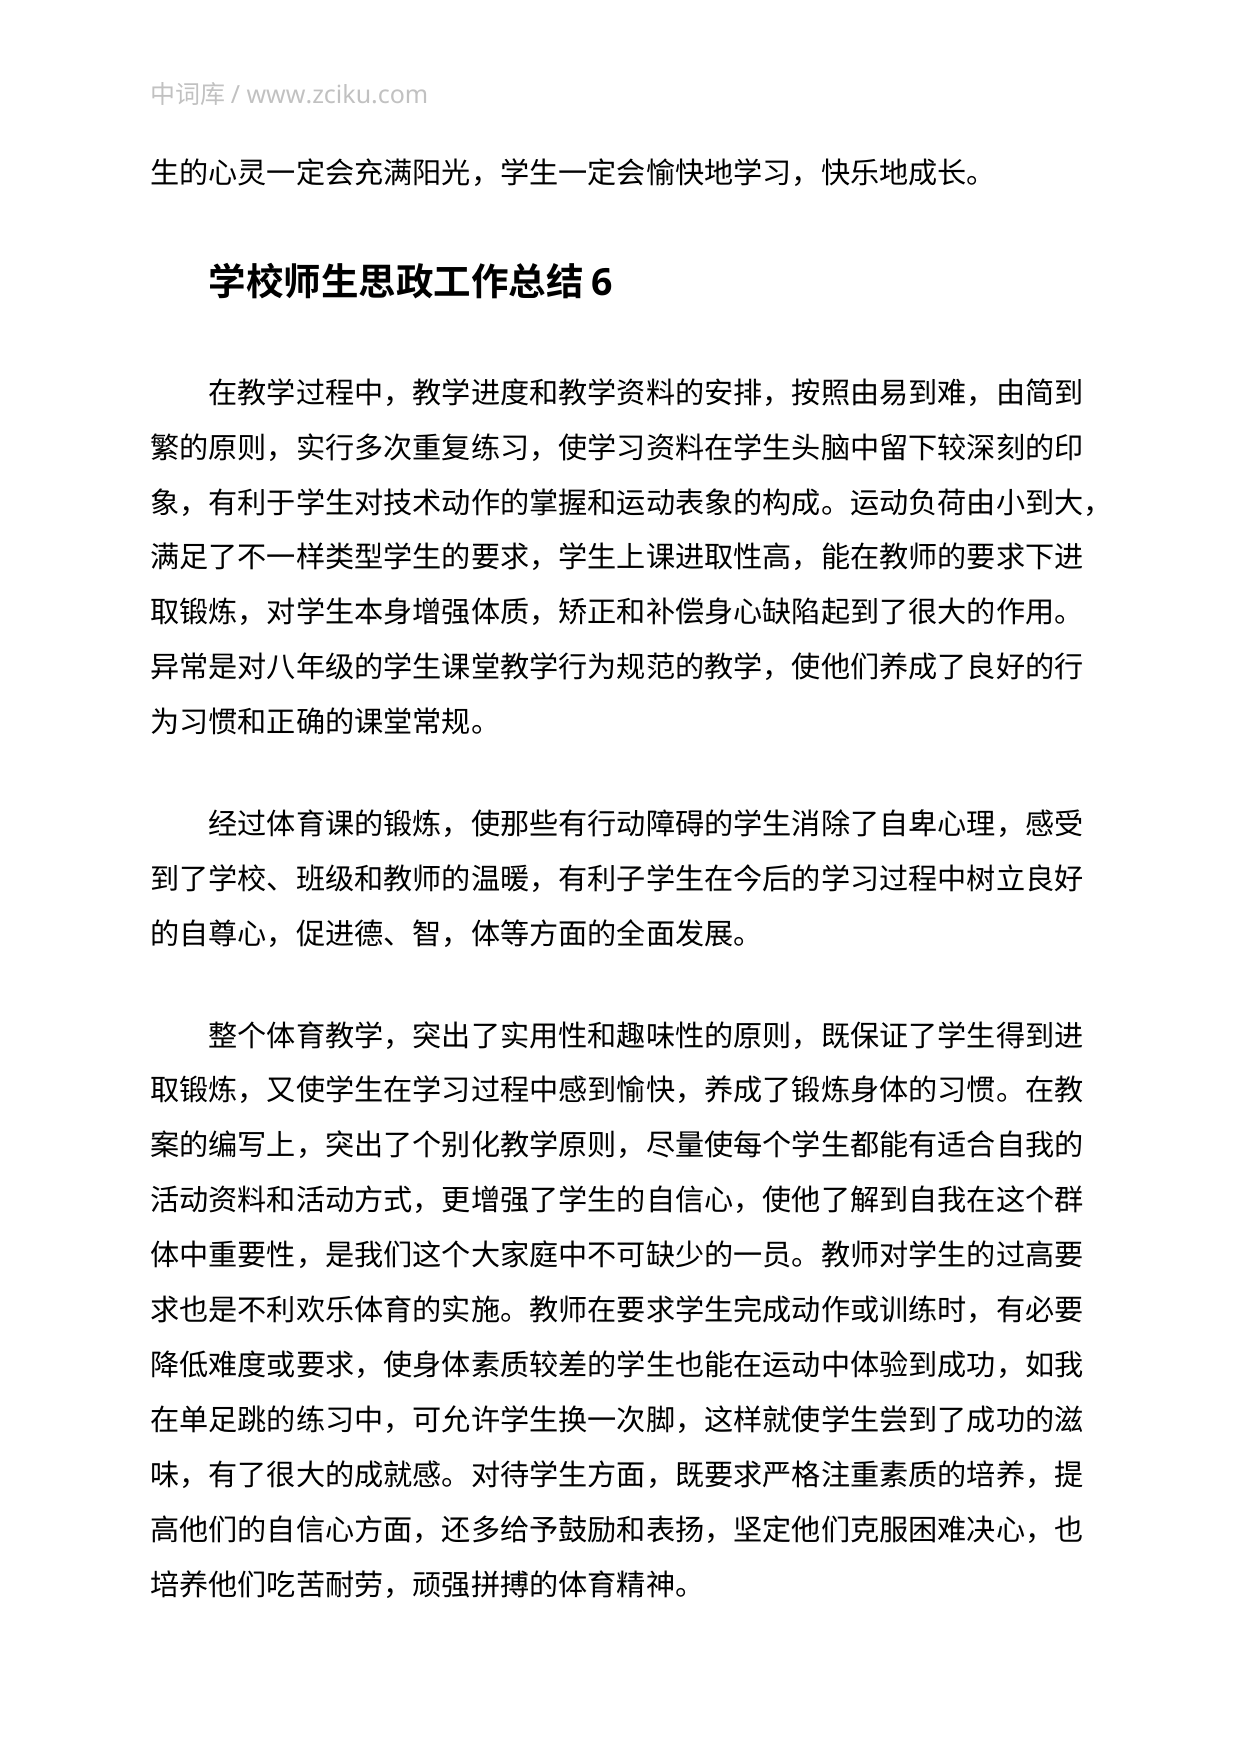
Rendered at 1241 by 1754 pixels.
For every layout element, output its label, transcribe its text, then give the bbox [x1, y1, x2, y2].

text 整个体育教学，突出了实用性和趣味性的原则，既保证了学生得到进取锻炼，又使学生在学习过程中感到愉快，养成了锻炼身体的习惯。在教案的编写上，突出了个别化教学原则，尽量使每个学生都能有适合自我的活动资料和活动方式，更增强了学生的自信心，使他了解到自我在这个群体中重要性，是我们这个大家庭中不可缺少的一员。教师对学生的过高要求也是不利欢乐体育的实施。教师在要求学生完成动作或训练时，有必要降低难度或要求，使身体素质较差的学生也能在运动中体验到成功，如我在单足跳的练习中，可允许学生换一次脚，这样就使学生尝到了成功的滋味，有了很大的成就感。对待学生方面，既要求严格注重素质的培养，提高他们的自信心方面，还多给予鼓励和表扬，坚定他们克服困难决心，也培养他们吃苦耐劳，顽强拼搏的体育精神。 [150, 1012, 1090, 1603]
text 在教学过程中，教学进度和教学资料的安排，按照由易到难，由简到繁的原则，实行多次重复练习，使学习资料在学生头脑中留下较深刻的印象，有利于学生对技术动作的掌握和运动表象的构成。运动负荷由小到大，满足了不一样类型学生的要求，学生上课进取性高，能在教师的要求下进取锻炼，对学生本身增强体质，矫正和补偿身心缺陷起到了很大的作用。异常是对八年级的学生课堂教学行为规范的教学，使他们养成了良好的行为习惯和正确的课堂常规。 [150, 369, 1090, 741]
text 经过体育课的锻炼，使那些有行动障碍的学生消除了自卑心理，感受到了学校、班级和教师的温暖，有利子学生在今后的学习过程中树立良好的自尊心，促进德、智，体等方面的全面发展。 [150, 801, 1090, 953]
text 学校师生思政工作总结6 [150, 252, 1090, 306]
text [150, 150, 1090, 192]
